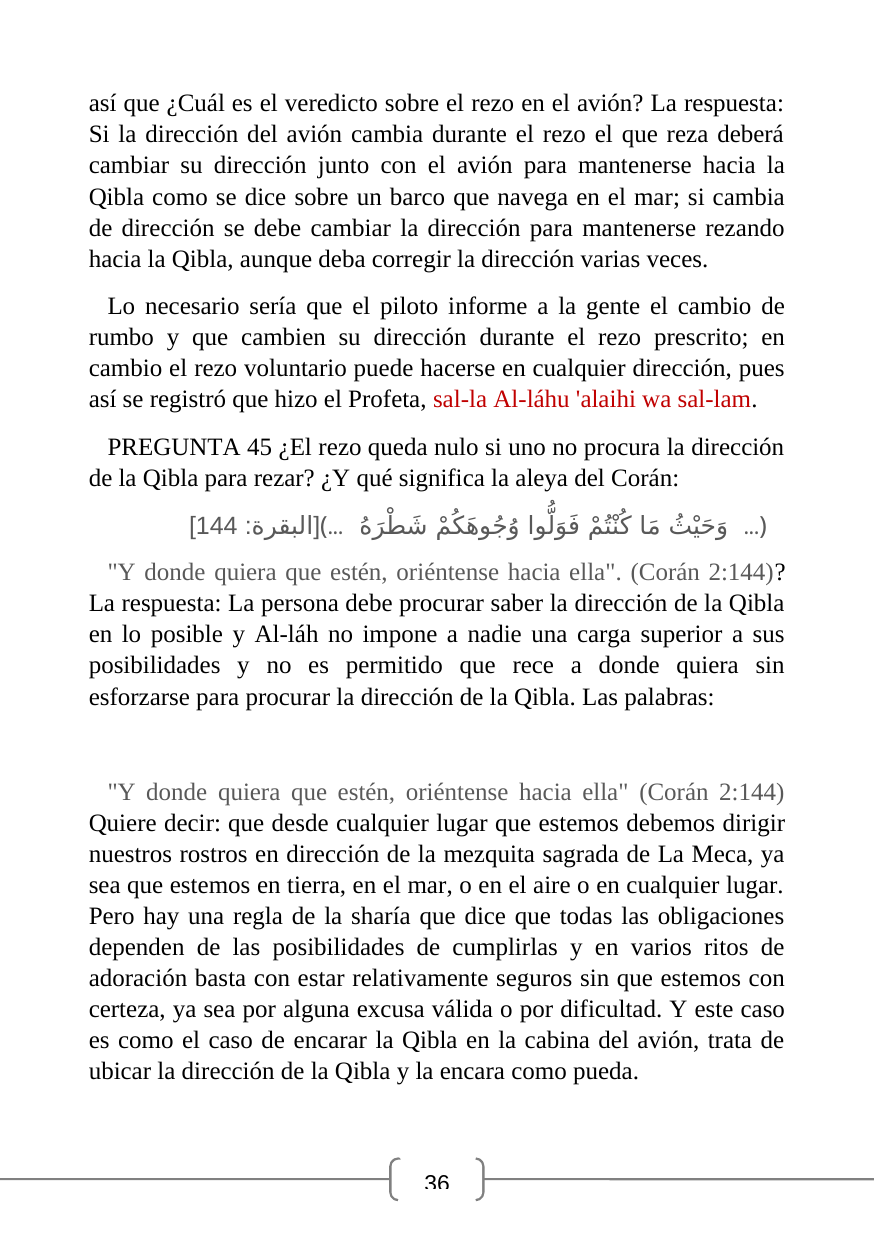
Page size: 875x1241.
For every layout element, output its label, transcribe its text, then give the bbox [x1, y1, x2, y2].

text "Y donde quiera que estén, oriéntense hacia ella". (Corán 2:144)? La respuesta: La persona debe procurar saber la dirección de la Qibla en lo posible y Al-láh no impone a nadie una carga superior a sus posibilidades y no es permitido que rece a donde quiera sin esforzarse para procurar la dirección de la Qibla. Las palabras: [88, 557, 786, 710]
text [88, 88, 786, 272]
text PREGUNTA 45 ¿El rezo queda nulo si uno no procura la dirección de la Qibla para rezar? ¿Y qué significa la aleya del Corán: [88, 432, 786, 492]
text Lo necesario sería que el piloto informe a la gente el cambio de rumbo y que cambien su dirección durante el rezo prescrito; en cambio el rezo voluntario puede hacerse en cualquier dirección, pues así se registró que hizo el Profeta, sal-la Al-láhu 'alaihi wa sal-lam. [88, 291, 786, 413]
text "Y donde quiera que estén, oriéntense hacia ella" (Corán 2:144) Quiere decir: que desde cualquier lugar que estemos debemos dirigir nuestros rostros en dirección de la mezquita sagrada de La Meca, ya sea que estemos en tierra, en el mar, o en el aire o en cualquier lugar. Pero hay una regla de la sharía que dice que todas las obligaciones dependen de las posibilidades de cumplirlas y en varios ritos de adoración basta con estar relativamente seguros sin que estemos con certeza, ya sea por alguna excusa válida o por dificultad. Y este caso es como el caso de encarar la Qibla en la cabina del avión, trata de ubicar la dirección de la Qibla y la encara como pueda. [88, 777, 786, 1085]
text ﴿... وَحَيْثُ مَا كُنْتُمْ فَوَلُّوا وُجُوهَكُمْ شَطْرَهُ ...﴾[البقرة: 144] [88, 511, 786, 541]
